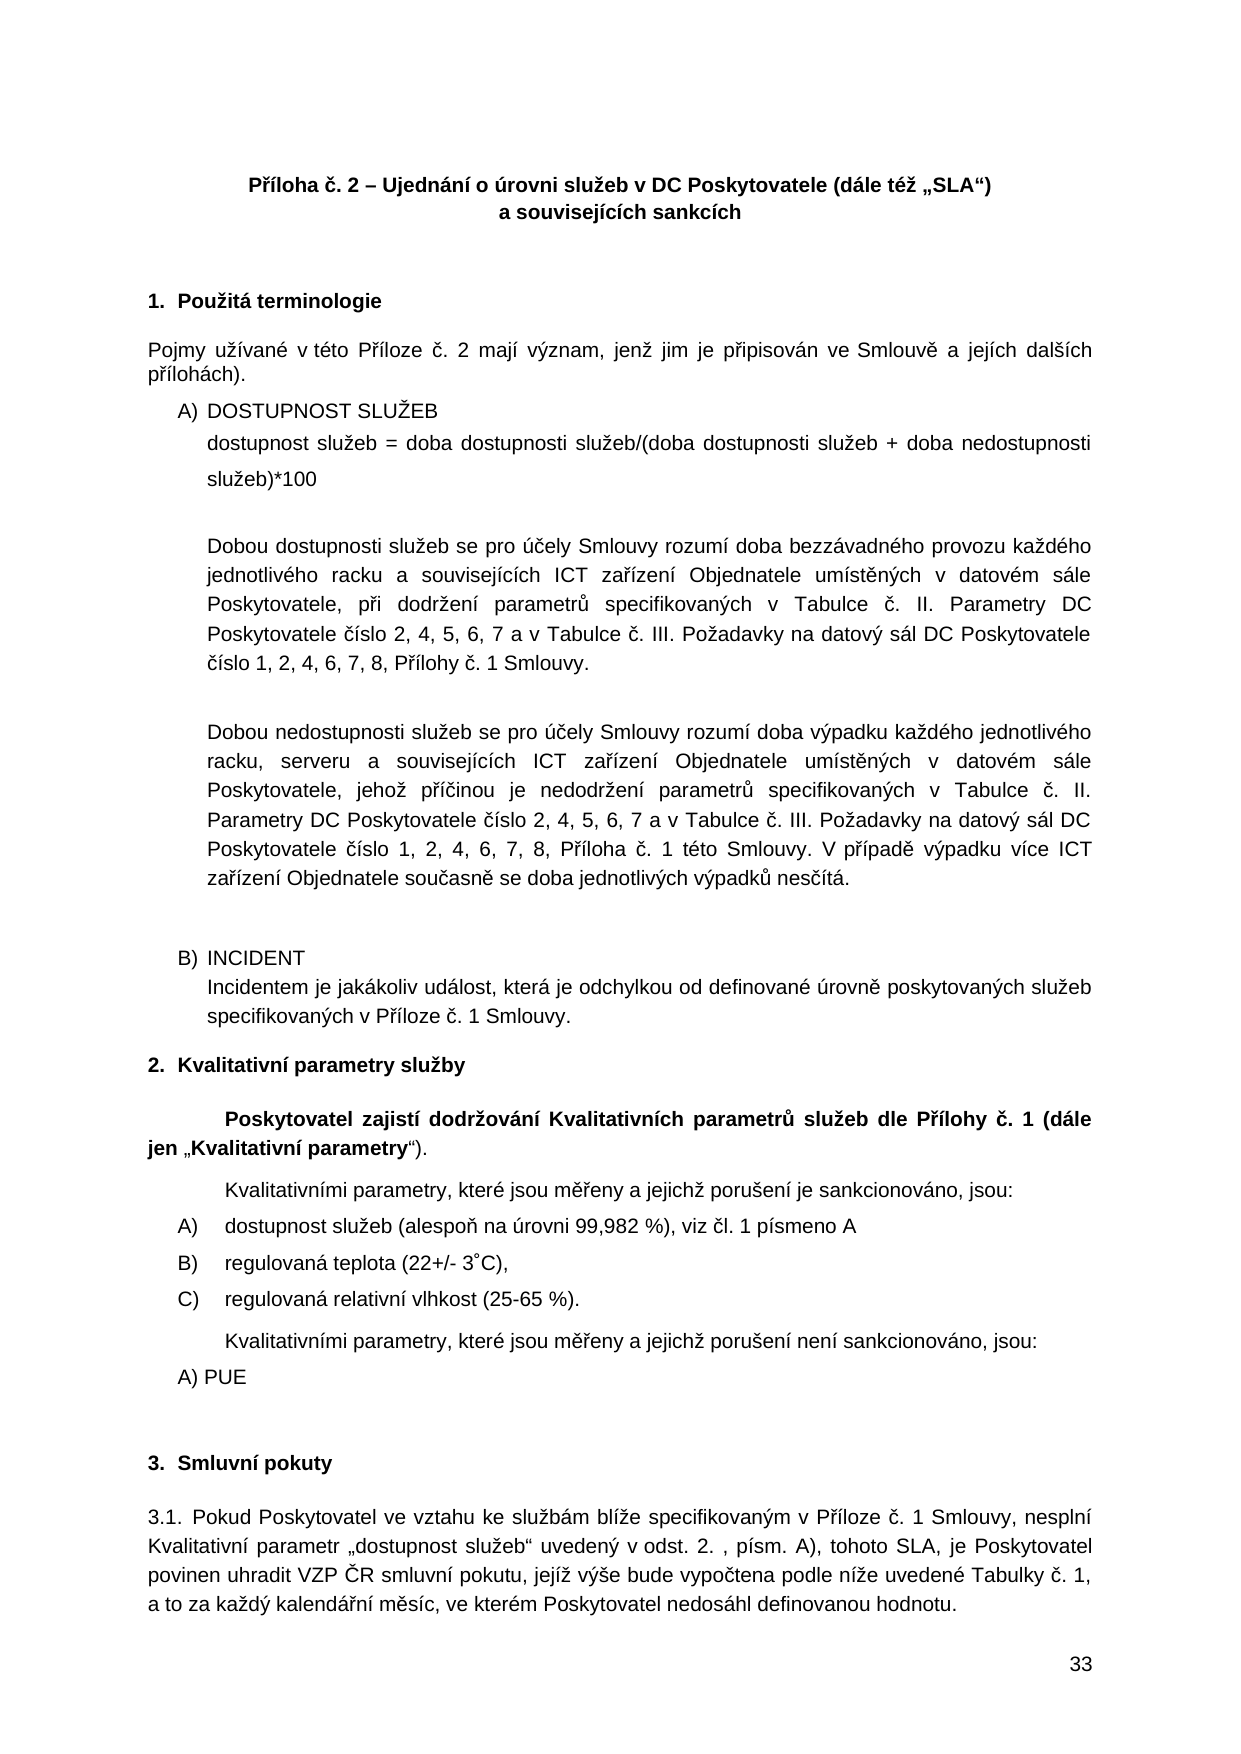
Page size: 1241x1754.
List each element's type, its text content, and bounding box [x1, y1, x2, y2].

text Smluvní pokuty [148, 1451, 1092, 1474]
text Poskytovatel zajistí dodržování Kvalitativních parametrů služeb dle Přílohy č. 1 (dále jen „Kvalitativní parametry“). [148, 1102, 1092, 1160]
list dostupnost Služeb [177, 398, 1092, 422]
text dostupnost služeb = doba dostupnosti služeb/(doba dostupnosti služeb + doba nedostupnosti služeb)*100 [148, 422, 1092, 493]
text B) Incident [177, 945, 1092, 969]
list Pojmy užívané v této Příloze č. 2 mají význam, jenž jim je připisován ve Smlouvě a jejích dalších přílohách). [148, 338, 1092, 386]
text Kvalitativními parametry, které jsou měřeny a jejichž porušení je sankcionováno, jsou: [148, 1172, 1092, 1202]
text Kvalitativními parametry, které jsou měřeny a jejichž porušení není sankcionováno, jsou: [148, 1323, 1092, 1353]
text C) regulovaná relativní vlhkost (25-65 %). [133, 1287, 1092, 1311]
list 3.1. Pokud Poskytovatel ve vztahu ke službám blíže specifikovaným v Příloze č. 1 Smlouvy, nesplní Kvalitativní parametr „dostupnost služeb“ uvedený v odst. 2. , písm. A), tohoto SLA, je Poskytovatel povinen uhradit VZP ČR smluvní pokutu, jejíž výše bude vypočtena podle níže uvedené Tabulky č. 1, a to za každý kalendářní měsíc, ve kterém Poskytovatel nedosáhl definovanou hodnotu. [148, 1499, 1092, 1616]
text B) regulovaná teplota (22+/- 3˚C), [133, 1251, 1092, 1274]
text Dobou dostupnosti služeb se pro účely Smlouvy rozumí doba bezzávadného provozu každého jednotlivého racku a souvisejících ICT zařízení Objednatele umístěných v datovém sále Poskytovatele, při dodržení parametrů specifikovaných v Tabulce č. II. Parametry DC Poskytovatele číslo 2, 4, 5, 6, 7 a v Tabulce č. III. Požadavky na datový sál DC Poskytovatele číslo 1, 2, 4, 6, 7, 8, Přílohy č. 1 Smlouvy. [207, 529, 1092, 674]
list Dobou nedostupnosti služeb se pro účely Smlouvy rozumí doba výpadku každého jednotlivého racku, serveru a souvisejících ICT zařízení Objednatele umístěných v datovém sále Poskytovatele, jehož příčinou je nedodržení parametrů specifikovaných v Tabulce č. II. Parametry DC Poskytovatele číslo 2, 4, 5, 6, 7 a v Tabulce č. III. Požadavky na datový sál DC Poskytovatele číslo 1, 2, 4, 6, 7, 8, Příloha č. 1 této Smlouvy. V případě výpadku více ICT zařízení Objednatele současně se doba jednotlivých výpadků nesčítá. [207, 716, 1092, 891]
text Kvalitativní parametry služby [148, 1053, 1092, 1077]
text A) PUE [133, 1365, 1092, 1389]
text A) dostupnost služeb (alespoň na úrovni 99,982 %), viz čl. 1 písmeno A [133, 1214, 1092, 1238]
title Příloha č. 2 – Ujednání o úrovni služeb v DC Poskytovatele (dále též „SLA“) a souvisejících sankcích [148, 173, 1092, 224]
text Incidentem je jakákoliv událost, která je odchylkou od definované úrovně poskytovaných služeb specifikovaných v Příloze č. 1 Smlouvy. [148, 969, 1092, 1028]
text Použitá terminologie [148, 289, 1092, 313]
